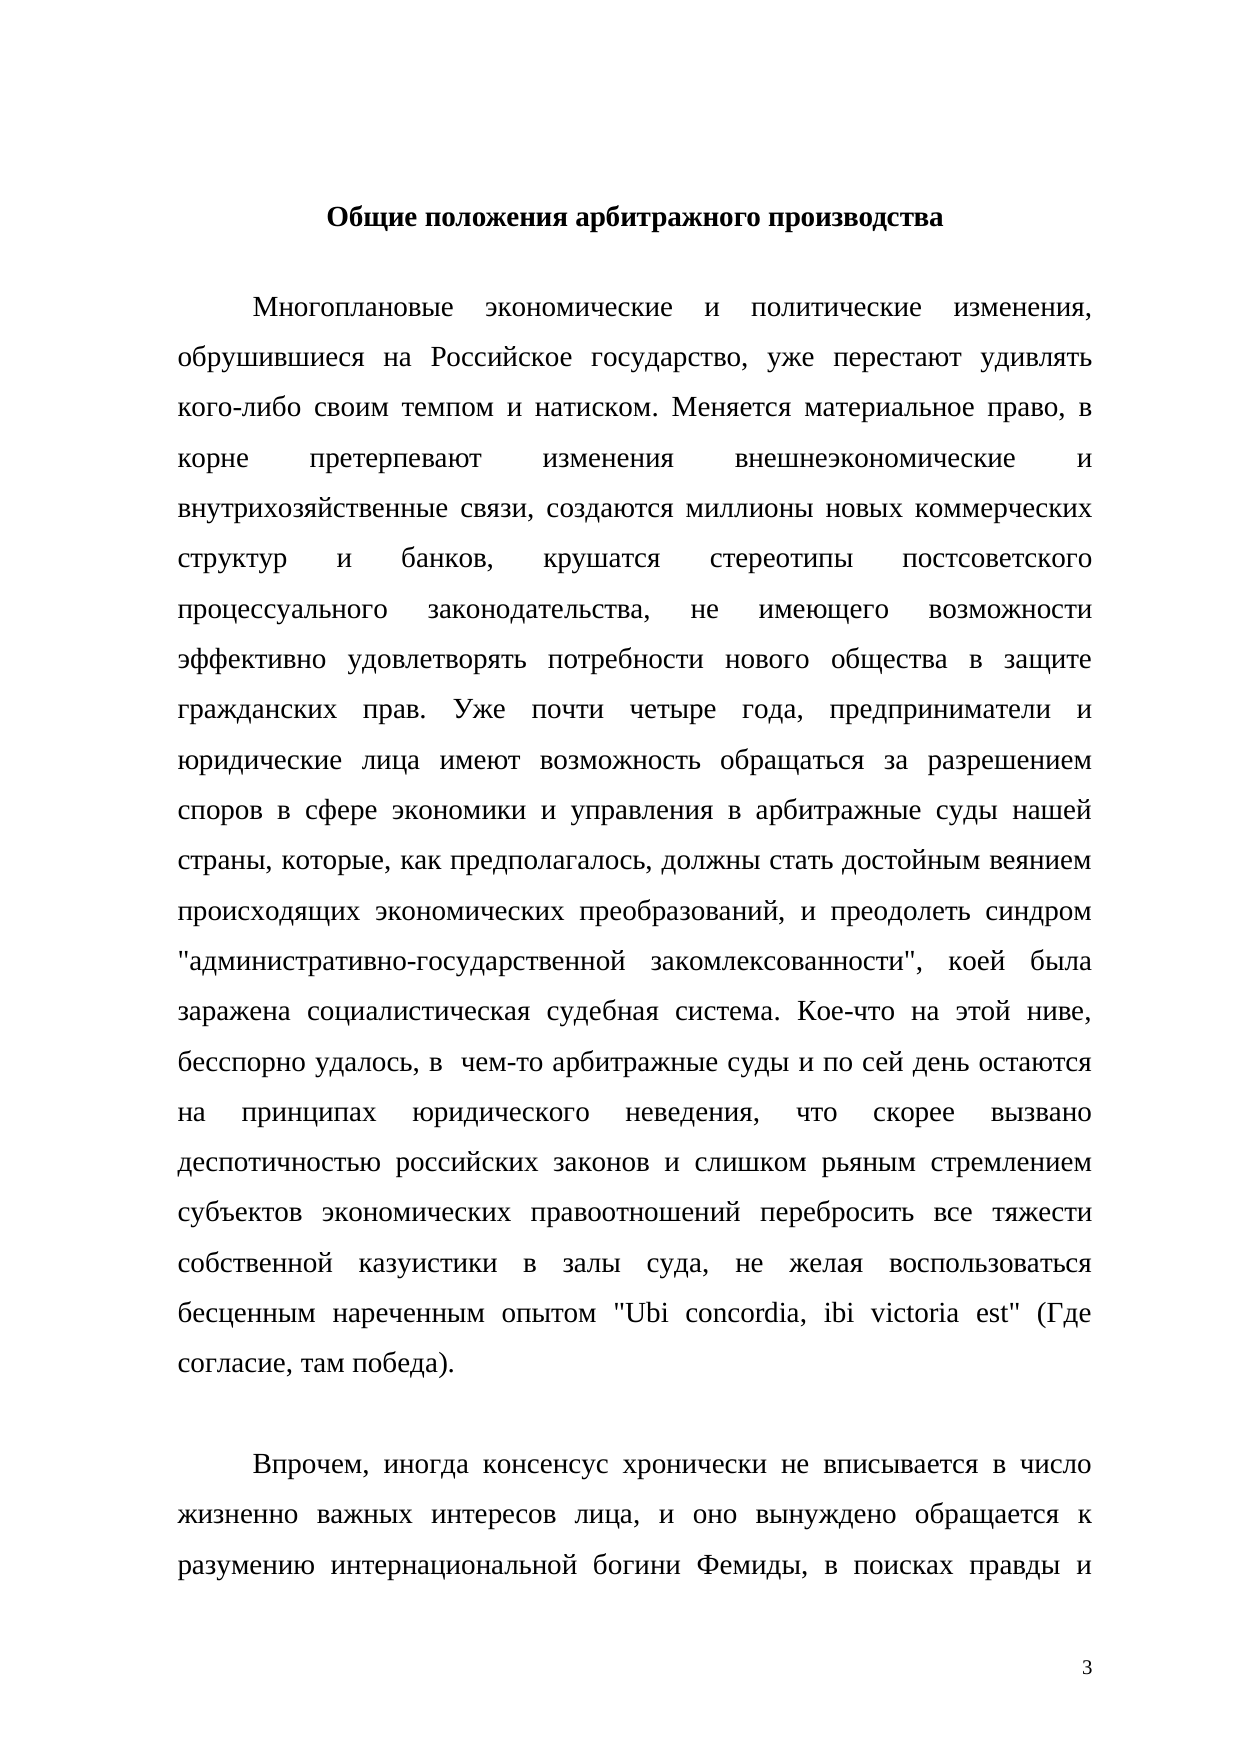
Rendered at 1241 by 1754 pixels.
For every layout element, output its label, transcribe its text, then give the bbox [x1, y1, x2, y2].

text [177, 1446, 1092, 1581]
subtitle Общие положения арбитражного производства [177, 199, 1092, 233]
text Многоплановые экономические и политические изменения, обрушившиеся на Российское государство, уже перестают удивлять кого-либо своим темпом и натиском. Меняется материальное право, в корне претерпевают изменения внешнеэкономические и внутрихозяйственные связи, создаются миллионы новых коммерческих структур и банков, крушатся стереотипы постсоветского процессуального законодательства, не имеющего возможности эффективно удовлетворять потребности нового общества в защите гражданских прав. Уже почти четыре года, предприниматели и юридические лица имеют возможность обращаться за разрешением споров в сфере экономики и управления в арбитражные суды нашей страны, которые, как предполагалось, должны стать достойным веянием происходящих экономических преобразований, и преодолеть синдром "административно-государственной закомлексованности", коей была заражена социалистическая судебная система. Кое-что на этой ниве, бесспорно удалось, в чем-то арбитражные суды и по сей день остаются на принципах юридического неведения, что скорее вызвано деспотичностью российских законов и слишком рьяным стремлением субъектов экономических правоотношений перебросить все тяжести собственной казуистики в залы суда, не желая воспользоваться бесценным нареченным опытом "Ubi concordia, ibi victoria est" (Где согласие, там победа). [177, 289, 1092, 1379]
